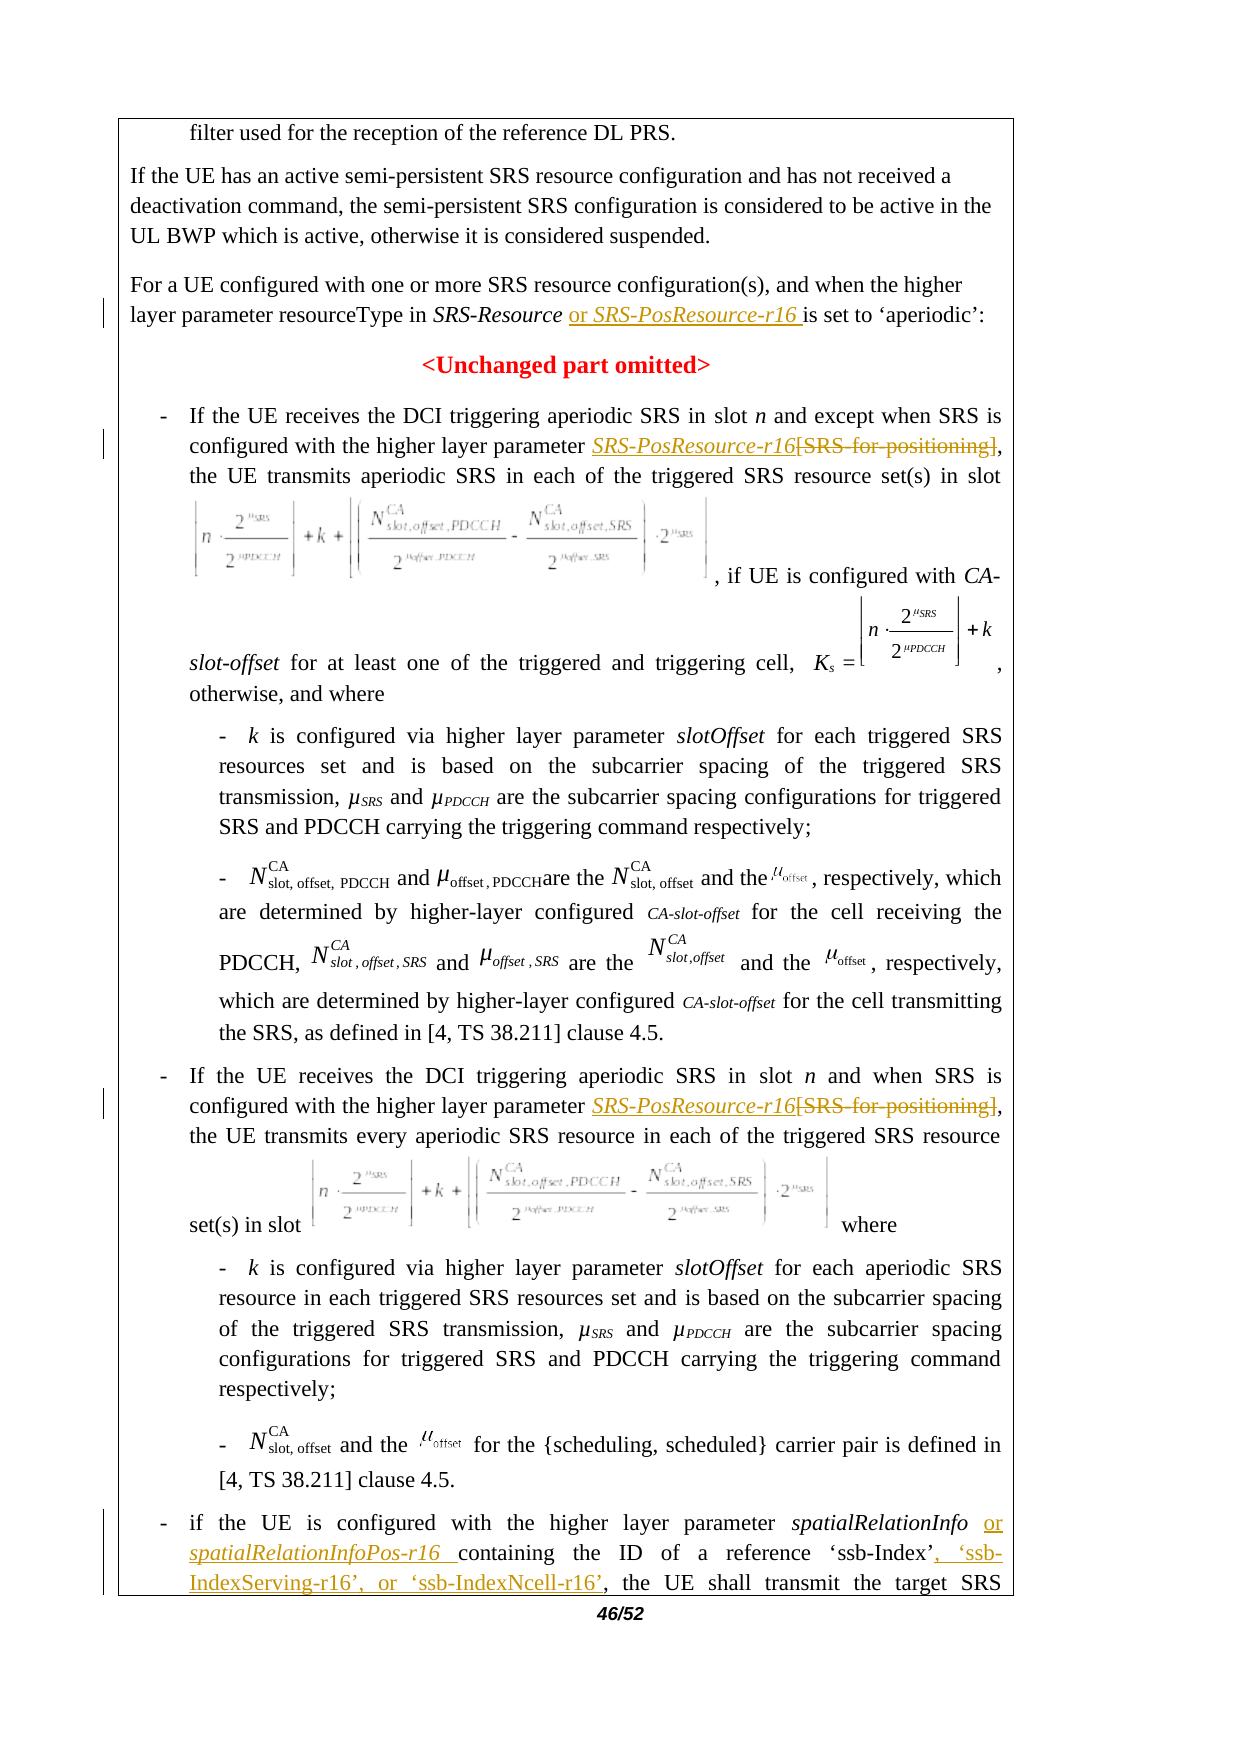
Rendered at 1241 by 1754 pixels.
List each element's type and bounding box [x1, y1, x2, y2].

table_header [119, 119, 1013, 1595]
